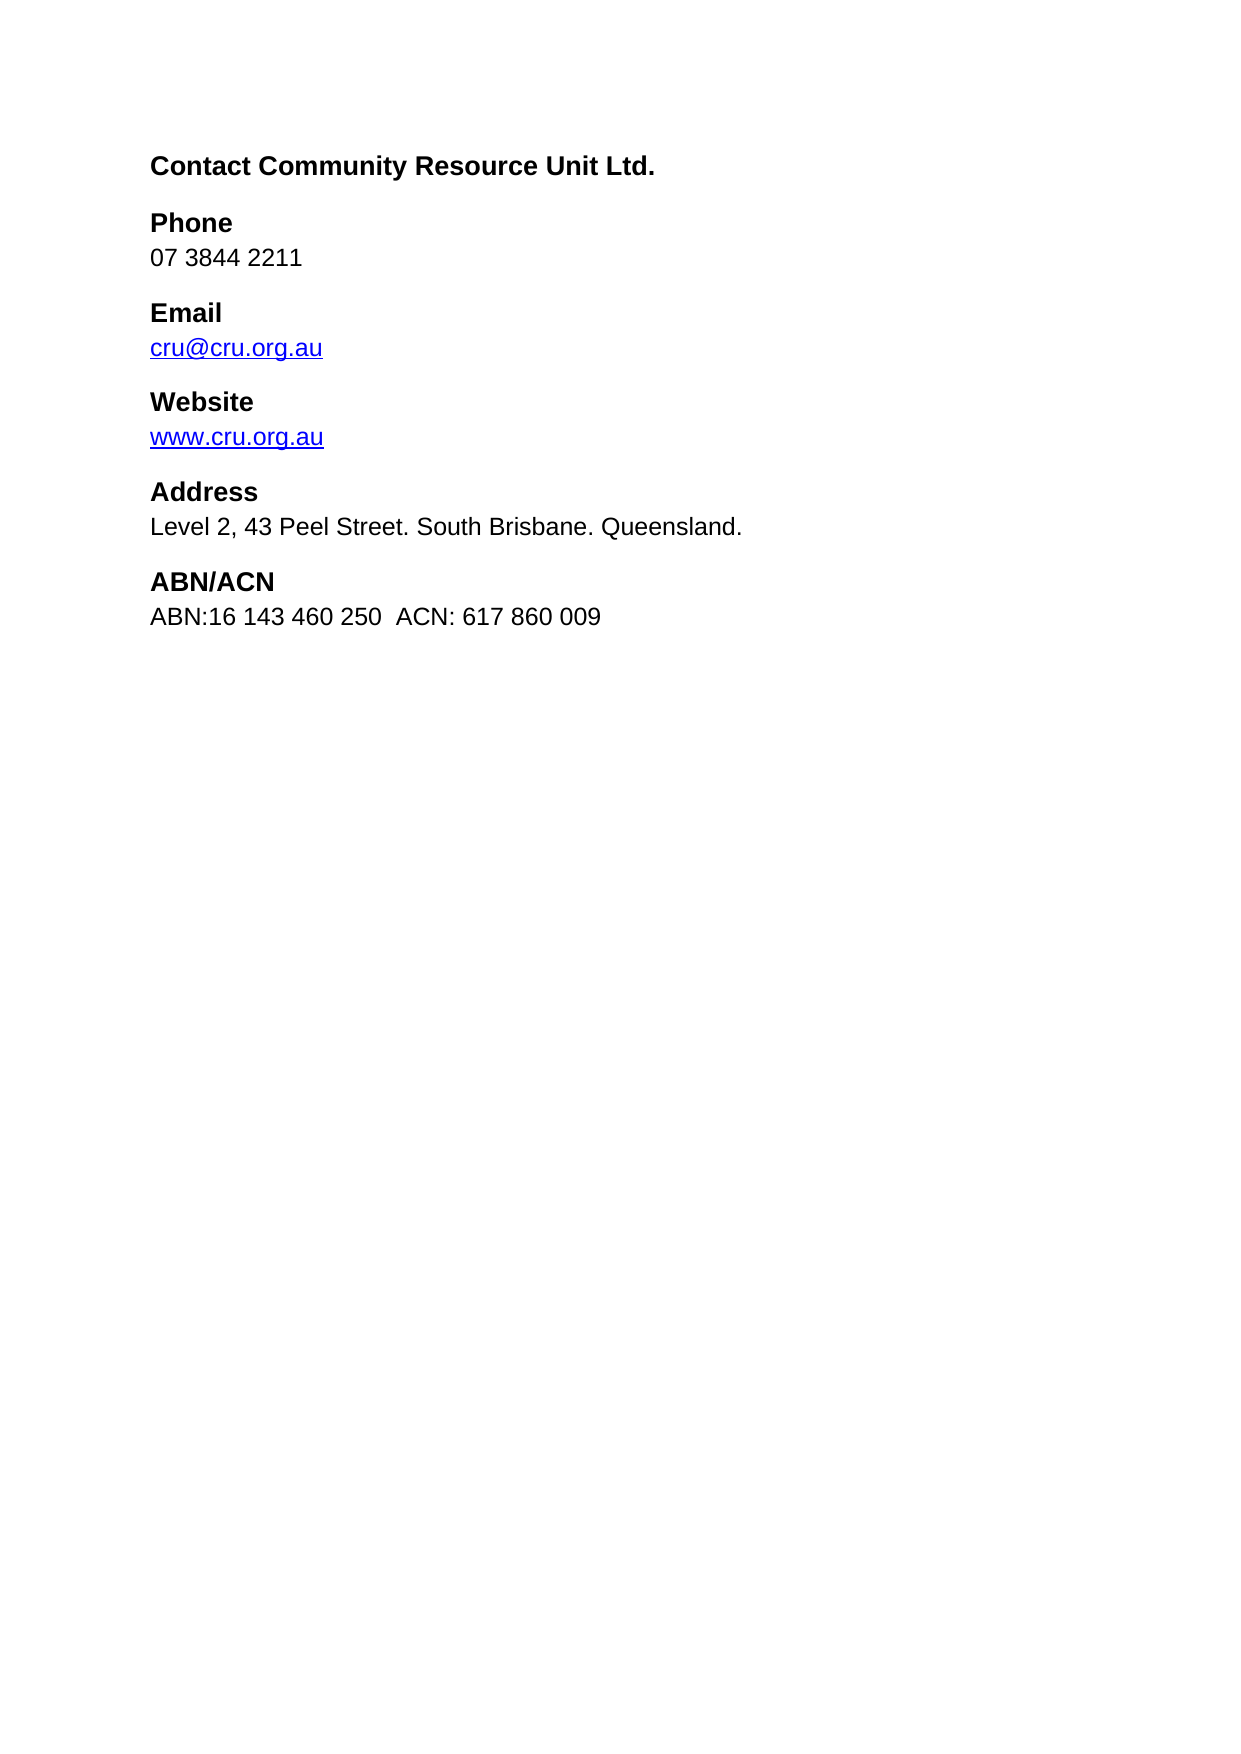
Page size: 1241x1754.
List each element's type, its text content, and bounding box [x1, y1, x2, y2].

text ABN:16 143 460 250 ACN: 617 860 009 [150, 602, 1122, 631]
text 07 3844 2211 [150, 243, 1122, 271]
subtitle Email [150, 297, 1122, 328]
subtitle ABN/ACN [150, 566, 1122, 597]
text Level 2, 43 Peel Street. South Brisbane. Queensland. [150, 512, 1122, 541]
text www.cru.org.au [150, 422, 1122, 451]
subtitle Website [150, 386, 1122, 418]
text cru@cru.org.au [150, 332, 1122, 361]
subtitle Contact Community Resource Unit Ltd. [150, 150, 1122, 181]
subtitle Phone [150, 207, 1122, 238]
subtitle Address [150, 476, 1122, 507]
